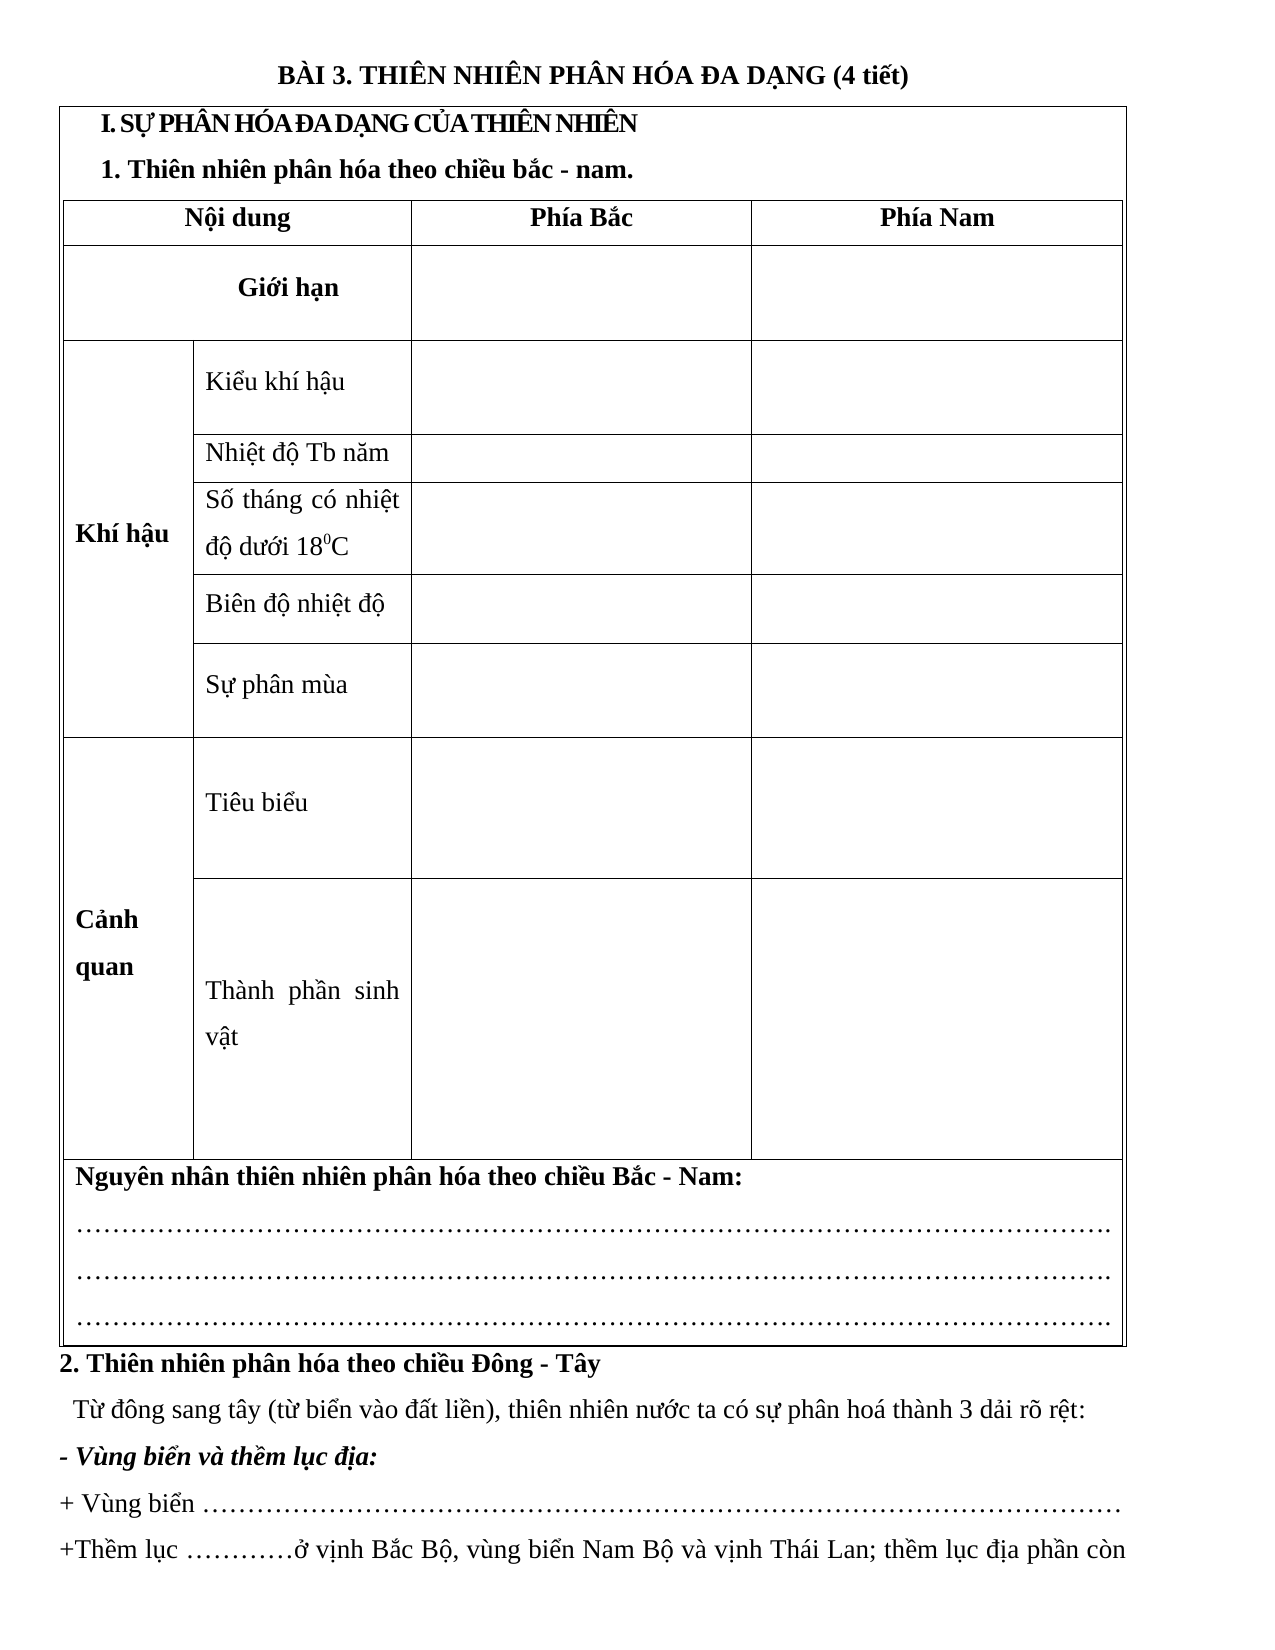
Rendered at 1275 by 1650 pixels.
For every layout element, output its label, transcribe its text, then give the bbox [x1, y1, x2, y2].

text + Vùng biển ………………………………………………………………………………………… [59, 1487, 1127, 1518]
text Từ đông sang tây (từ biển vào đất liền), thiên nhiên nước ta có sự phân hoá thành 3 dải rõ rệt: [59, 1393, 1127, 1425]
text - Vùng biển và thềm lục địa: [59, 1440, 1127, 1471]
text +Thềm lục …………ở vịnh Bắc Bộ, vùng biển Nam Bộ và vịnh Thái Lan; thềm lục địa phần còn lại………………………., nhất là ………………………………………………………………….. [59, 1533, 1127, 1565]
text BÀI 3. THIÊN NHIÊN PHÂN HÓA ĐA DẠNG (4 tiết) [59, 59, 1127, 90]
table_header I. SỰ PHÂN HÓA ĐA DẠNG CỦA THIÊN NHIÊN 1. Thiên nhiên phân hóa theo chiều bắc - nam. [60, 107, 1126, 1346]
text 2. Thiên nhiên phân hóa theo chiều Đông - Tây [59, 1347, 1127, 1378]
